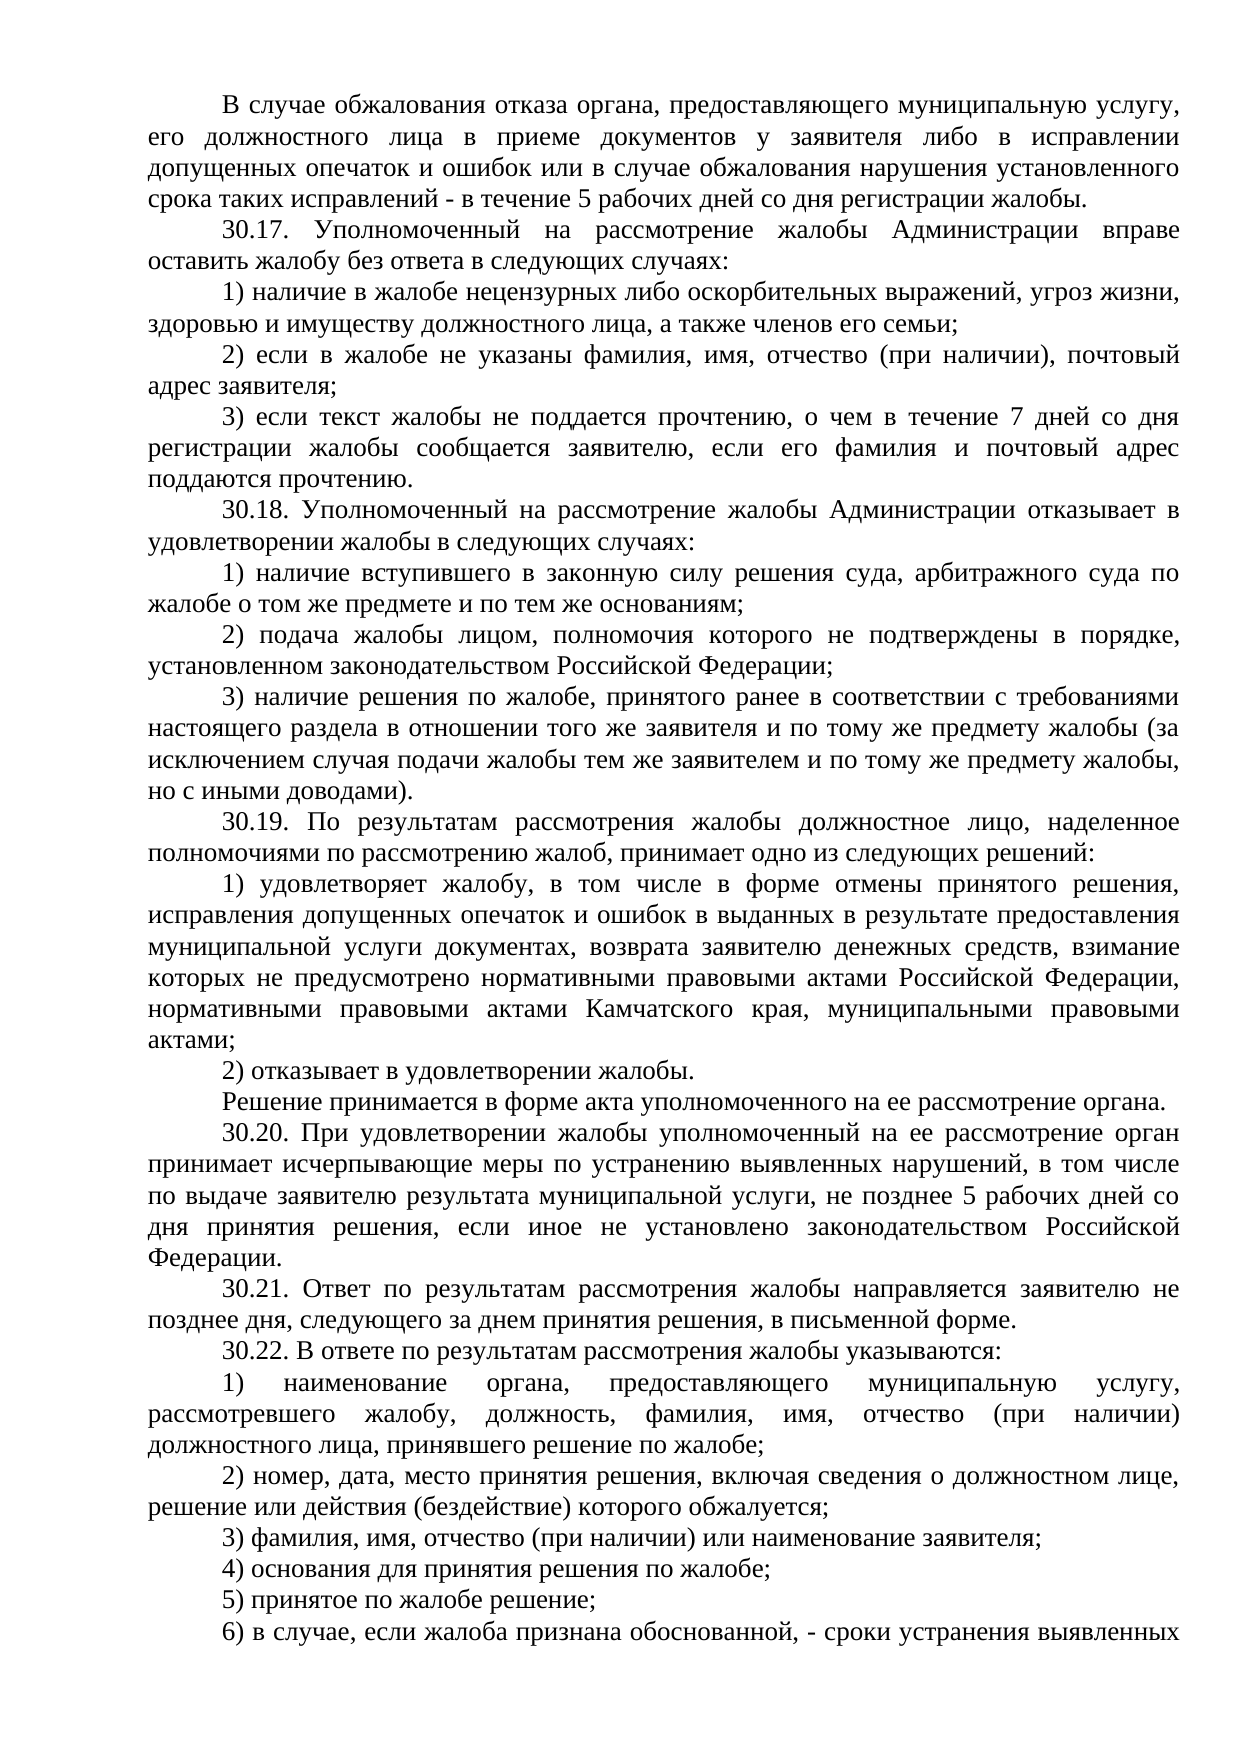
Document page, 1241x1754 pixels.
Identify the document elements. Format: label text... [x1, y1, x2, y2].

text Решение принимается в форме акта уполномоченного на ее рассмотрение органа. [148, 1085, 1181, 1116]
text 3) фамилия, имя, отчество (при наличии) или наименование заявителя; [148, 1521, 1181, 1552]
text 30.20. При удовлетворении жалобы уполномоченный на ее рассмотрение орган принимает исчерпывающие меры по устранению выявленных нарушений, в том числе по выдаче заявителю результата муниципальной услуги, не позднее 5 рабочих дней со дня принятия решения, если иное не установлено законодательством Российской Федерации. [148, 1116, 1181, 1272]
text 1) наличие в жалобе нецензурных либо оскорбительных выражений, угроз жизни, здоровью и имуществу должностного лица, а также членов его семьи; [148, 276, 1181, 338]
text В случае обжалования отказа органа, предоставляющего муниципальную услугу, его должностного лица в приеме документов у заявителя либо в исправлении допущенных опечаток и ошибок или в случае обжалования нарушения установленного срока таких исправлений - в течение 5 рабочих дней со дня регистрации жалобы. [148, 89, 1181, 213]
text 30.19. По результатам рассмотрения жалобы должностное лицо, наделенное полномочиями по рассмотрению жалоб, принимает одно из следующих решений: [148, 805, 1181, 867]
text 30.18. Уполномоченный на рассмотрение жалобы Администрации отказывает в удовлетворении жалобы в следующих случаях: [148, 493, 1181, 556]
text 3) если текст жалобы не поддается прочтению, о чем в течение 7 дней со дня регистрации жалобы сообщается заявителю, если его фамилия и почтовый адрес поддаются прочтению. [148, 400, 1181, 493]
text 5) принятое по жалобе решение; [148, 1584, 1181, 1615]
text 1) наименование органа, предоставляющего муниципальную услугу, рассмотревшего жалобу, должность, фамилия, имя, отчество (при наличии) должностного лица, принявшего решение по жалобе; [148, 1366, 1181, 1459]
text 2) номер, дата, место принятия решения, включая сведения о должностном лице, решение или действия (бездействие) которого обжалуется; [148, 1459, 1181, 1521]
text 4) основания для принятия решения по жалобе; [148, 1552, 1181, 1584]
text 30.17. Уполномоченный на рассмотрение жалобы Администрации вправе оставить жалобу без ответа в следующих случаях: [148, 213, 1181, 276]
text 2) если в жалобе не указаны фамилия, имя, отчество (при наличии), почтовый адрес заявителя; [148, 338, 1181, 400]
text 30.21. Ответ по результатам рассмотрения жалобы направляется заявителю не позднее дня, следующего за днем принятия решения, в письменной форме. [148, 1272, 1181, 1334]
text 1) наличие вступившего в законную силу решения суда, арбитражного суда по жалобе о том же предмете и по тем же основаниям; [148, 556, 1181, 618]
text 1) удовлетворяет жалобу, в том числе в форме отмены принятого решения, исправления допущенных опечаток и ошибок в выданных в результате предоставления муниципальной услуги документах, возврата заявителю денежных средств, взимание которых не предусмотрено нормативными правовыми актами Российской Федерации, нормативными правовыми актами Камчатского края, муниципальными правовыми актами; [148, 867, 1181, 1054]
text 2) подача жалобы лицом, полномочия которого не подтверждены в порядке, установленном законодательством Российской Федерации; [148, 618, 1181, 680]
text 2) отказывает в удовлетворении жалобы. [148, 1054, 1181, 1085]
text 3) наличие решения по жалобе, принятого ранее в соответствии с требованиями настоящего раздела в отношении того же заявителя и по тому же предмету жалобы (за исключением случая подачи жалобы тем же заявителем и по тому же предмету жалобы, но с иными доводами). [148, 680, 1181, 805]
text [148, 1615, 1181, 1646]
text 30.22. В ответе по результатам рассмотрения жалобы указываются: [148, 1334, 1181, 1366]
